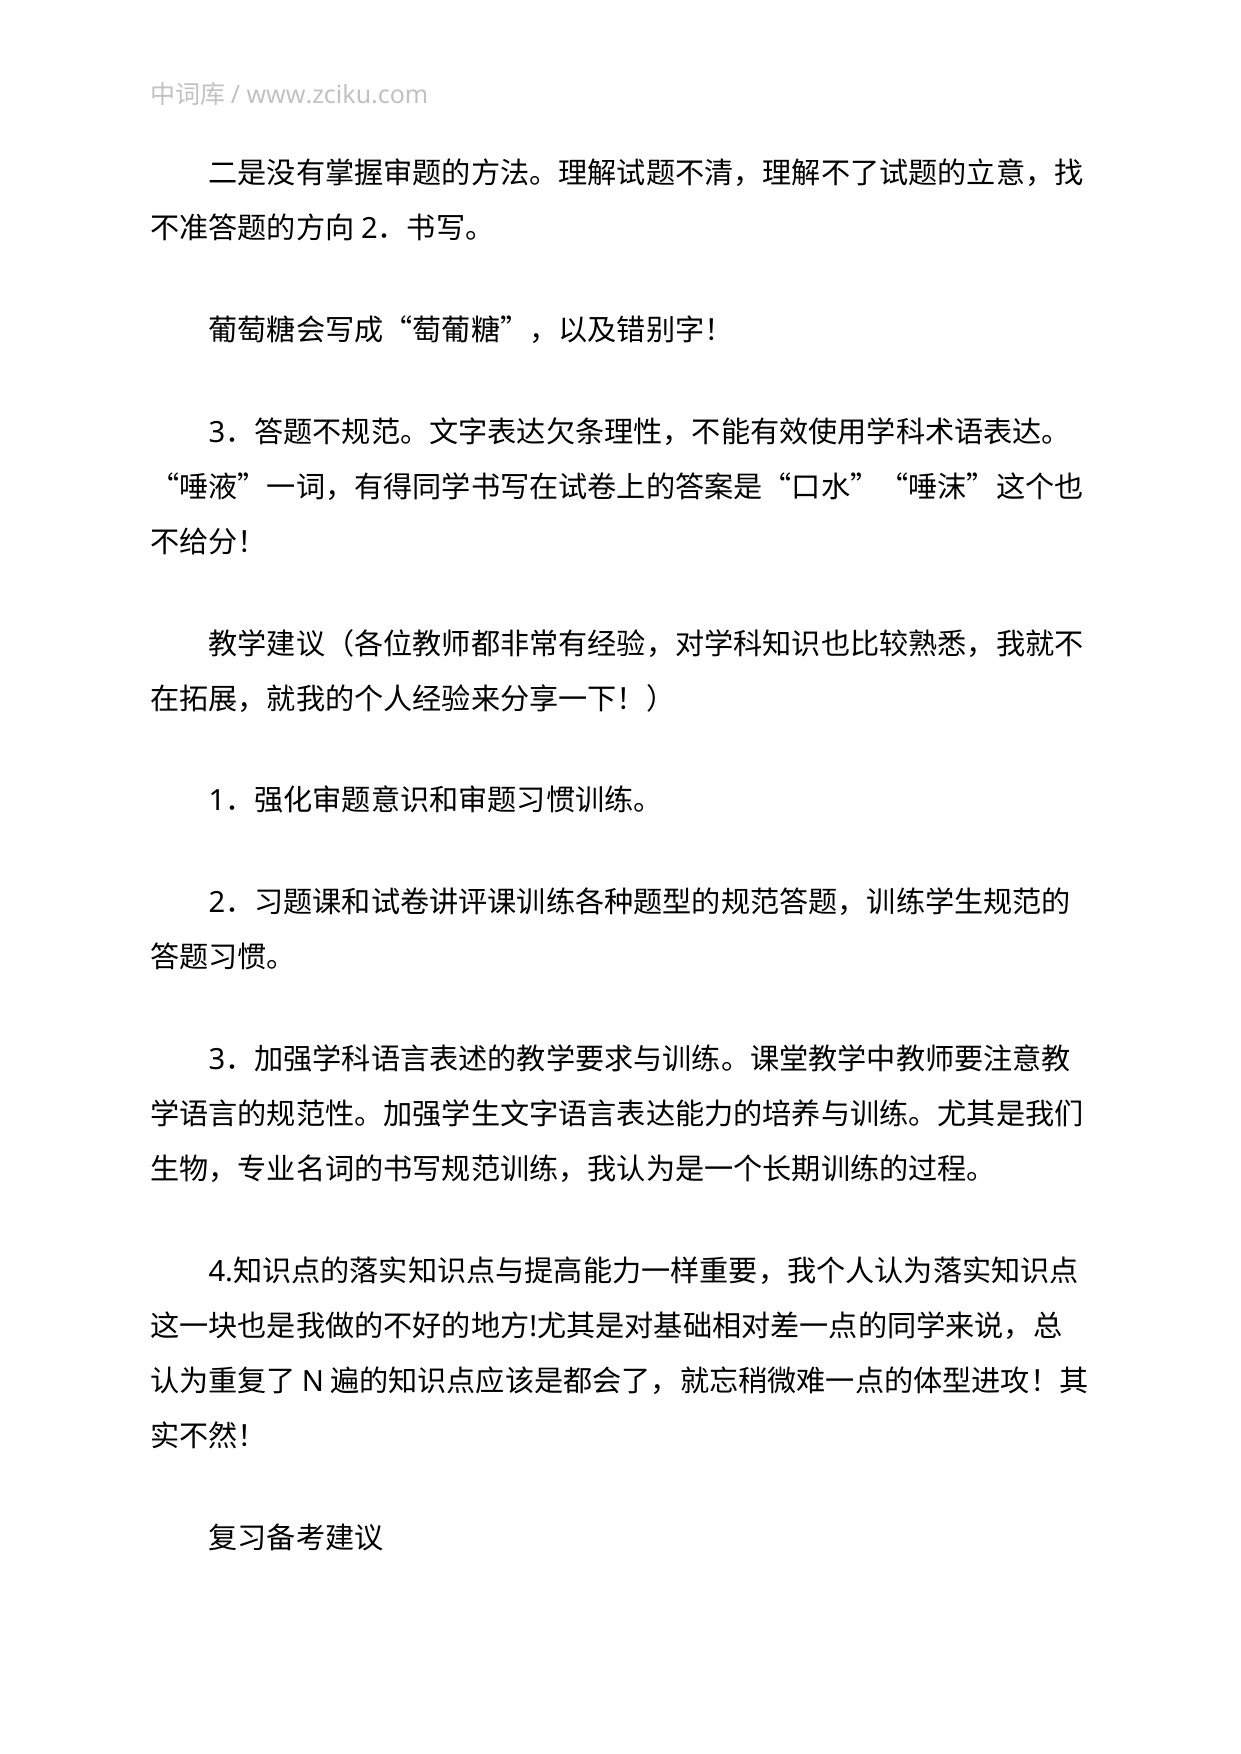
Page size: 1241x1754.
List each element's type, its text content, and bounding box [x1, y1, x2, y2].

text 3．答题不规范。文字表达欠条理性，不能有效使用学科术语表达。“唾液”一词，有得同学书写在试卷上的答案是“口水”“唾沫”这个也不给分！ [150, 409, 1090, 561]
text 3．加强学科语言表述的教学要求与训练。课堂教学中教师要注意教学语言的规范性。加强学生文字语言表达能力的培养与训练。尤其是我们生物，专业名词的书写规范训练，我认为是一个长期训练的过程。 [150, 1036, 1090, 1188]
text 4.知识点的落实知识点与提高能力一样重要，我个人认为落实知识点这一块也是我做的不好的地方!尤其是对基础相对差一点的同学来说，总认为重复了N遍的知识点应该是都会了，就忘稍微难一点的体型进攻！其实不然！ [150, 1247, 1090, 1455]
text 教学建议（各位教师都非常有经验，对学科知识也比较熟悉，我就不在拓展，就我的个人经验来分享一下！） [150, 620, 1090, 717]
text 复习备考建议 [150, 1514, 1090, 1556]
text 二是没有掌握审题的方法。理解试题不清，理解不了试题的立意，找不准答题的方向 2．书写。 [150, 150, 1090, 247]
text 1．强化审题意识和审题习惯训练。 [150, 777, 1090, 819]
text 葡萄糖会写成“萄葡糖”，以及错别字！ [150, 307, 1090, 349]
text 2．习题课和试卷讲评课训练各种题型的规范答题，训练学生规范的答题习惯。 [150, 879, 1090, 976]
